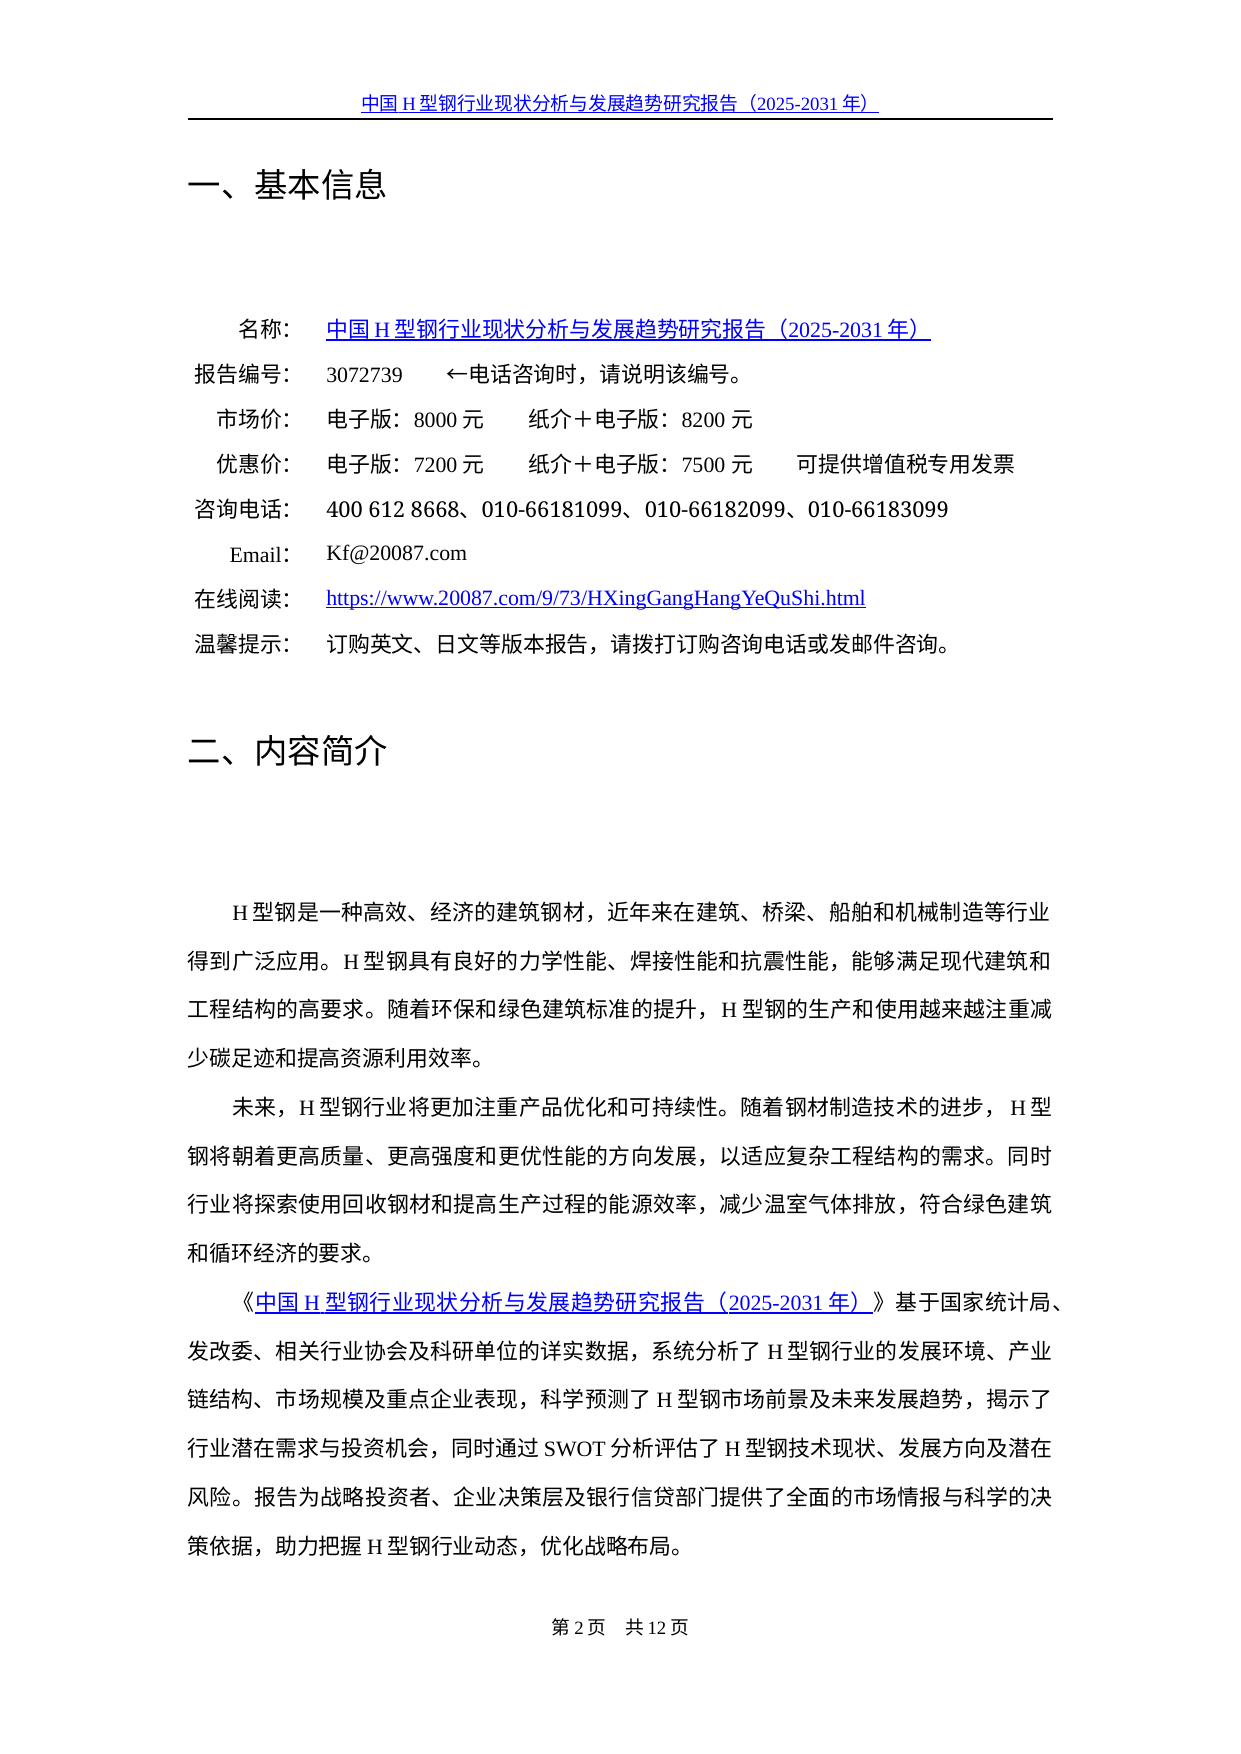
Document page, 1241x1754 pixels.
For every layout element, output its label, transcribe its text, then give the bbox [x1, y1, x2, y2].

table_header 名称： [167, 312, 315, 357]
table_cell 报告编号： [167, 357, 315, 402]
table_cell Email： [167, 537, 315, 582]
table_cell 3072739 ←电话咨询时，请说明该编号。 [315, 357, 1073, 402]
table_header 中国H型钢行业现状分析与发展趋势研究报告（2025-2031年） [315, 312, 1073, 357]
table_cell 温馨提示： [167, 627, 315, 672]
table_cell [315, 582, 1073, 627]
table_cell 电子版：8000 元 纸介＋电子版：8200 元 [315, 402, 1073, 447]
table_cell 优惠价： [167, 447, 315, 492]
table_cell 订购英文、日文等版本报告，请拨打订购咨询电话或发邮件咨询。 [315, 627, 1073, 672]
table_cell Kf@20087.com [315, 537, 1073, 582]
table_cell 在线阅读： [167, 582, 315, 627]
table_cell 400 612 8668、010-66181099、010-66182099、010-66183099 [315, 492, 1073, 537]
title 一、基本信息 [187, 150, 1053, 215]
table_cell 电子版：7200 元 纸介＋电子版：7500 元 可提供增值税专用发票 [315, 447, 1073, 492]
table_cell 市场价： [167, 402, 315, 447]
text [187, 894, 1053, 1561]
title 二、内容简介 [187, 717, 1053, 782]
table_cell 咨询电话： [167, 492, 315, 537]
